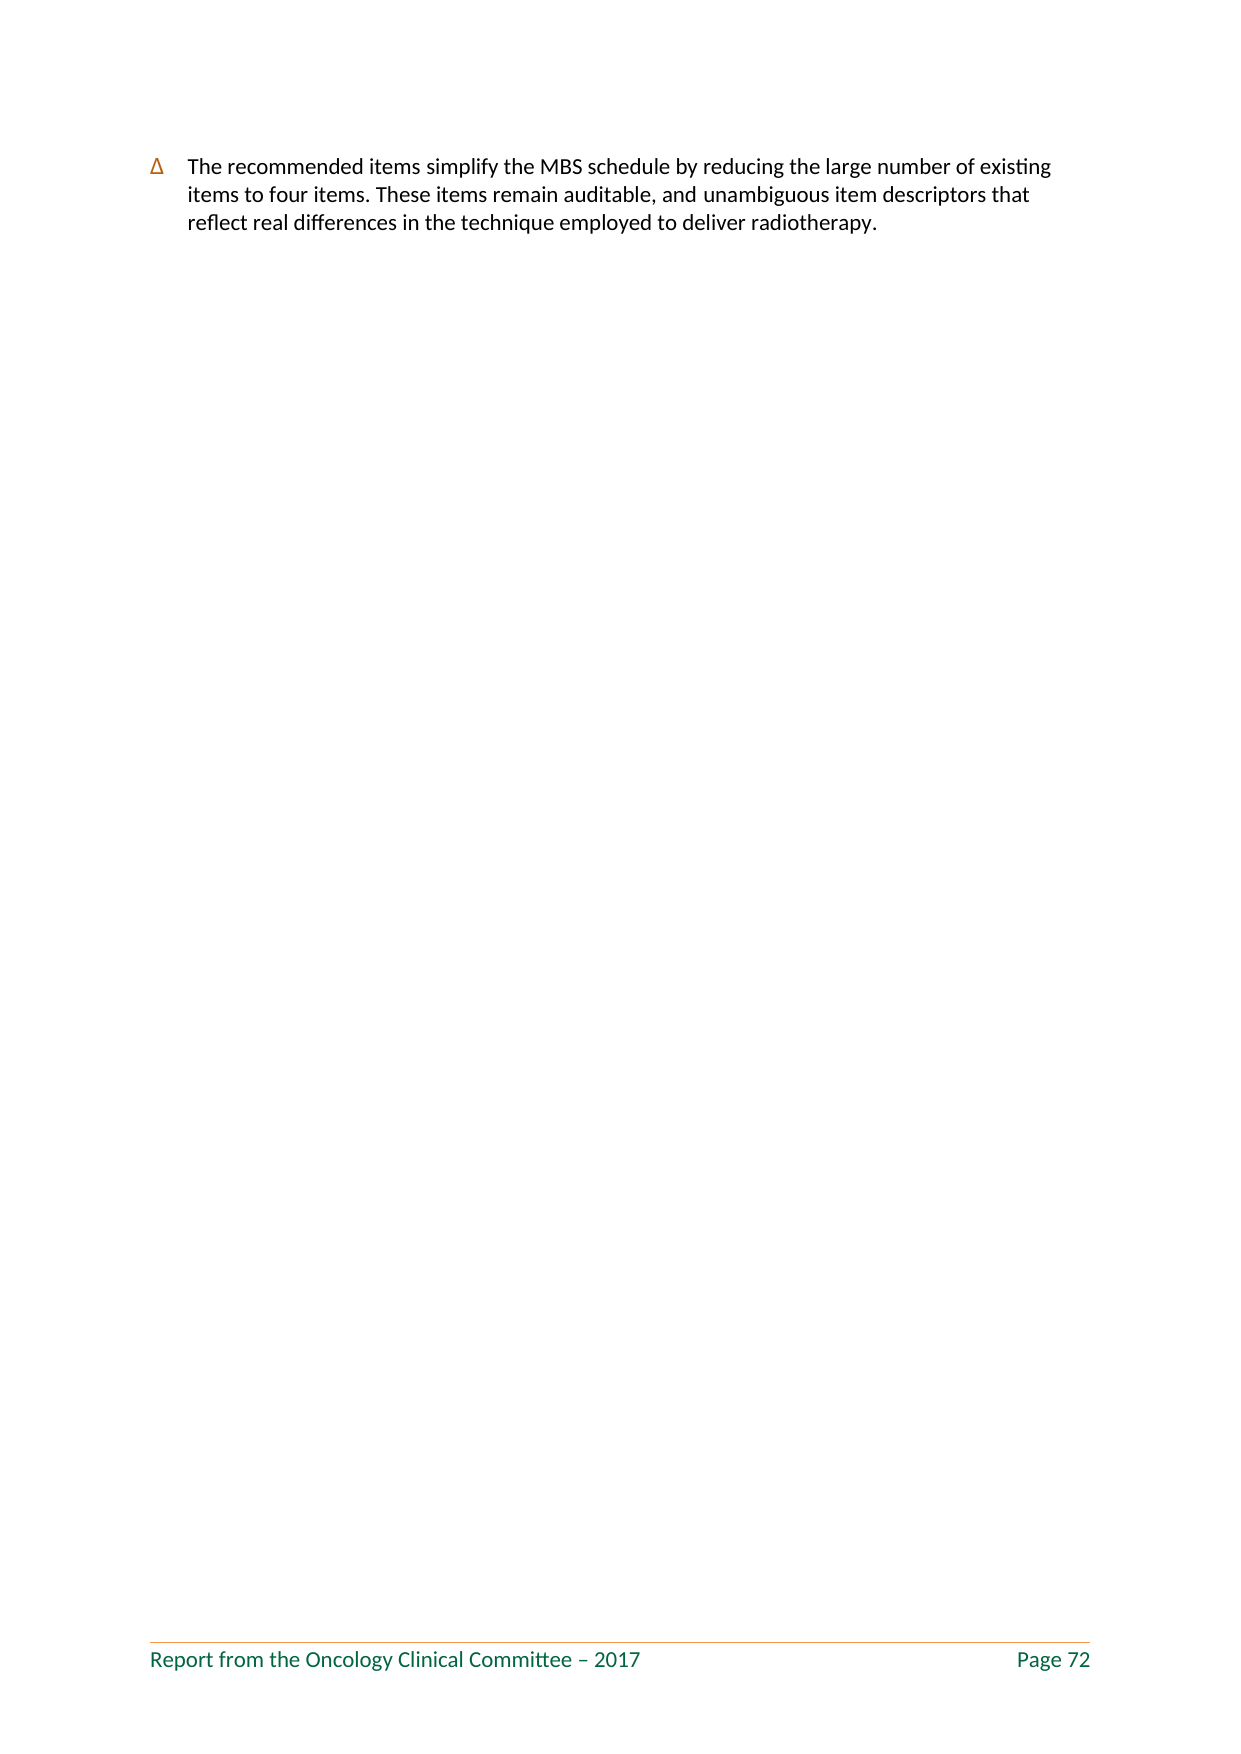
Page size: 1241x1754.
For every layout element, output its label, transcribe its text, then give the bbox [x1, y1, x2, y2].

list The recommended items simplify the MBS schedule by reducing the large number of existing items to four items. These items remain auditable, and unambiguous item descriptors that reflect real differences in the technique employed to deliver radiotherapy. [150, 150, 1075, 237]
